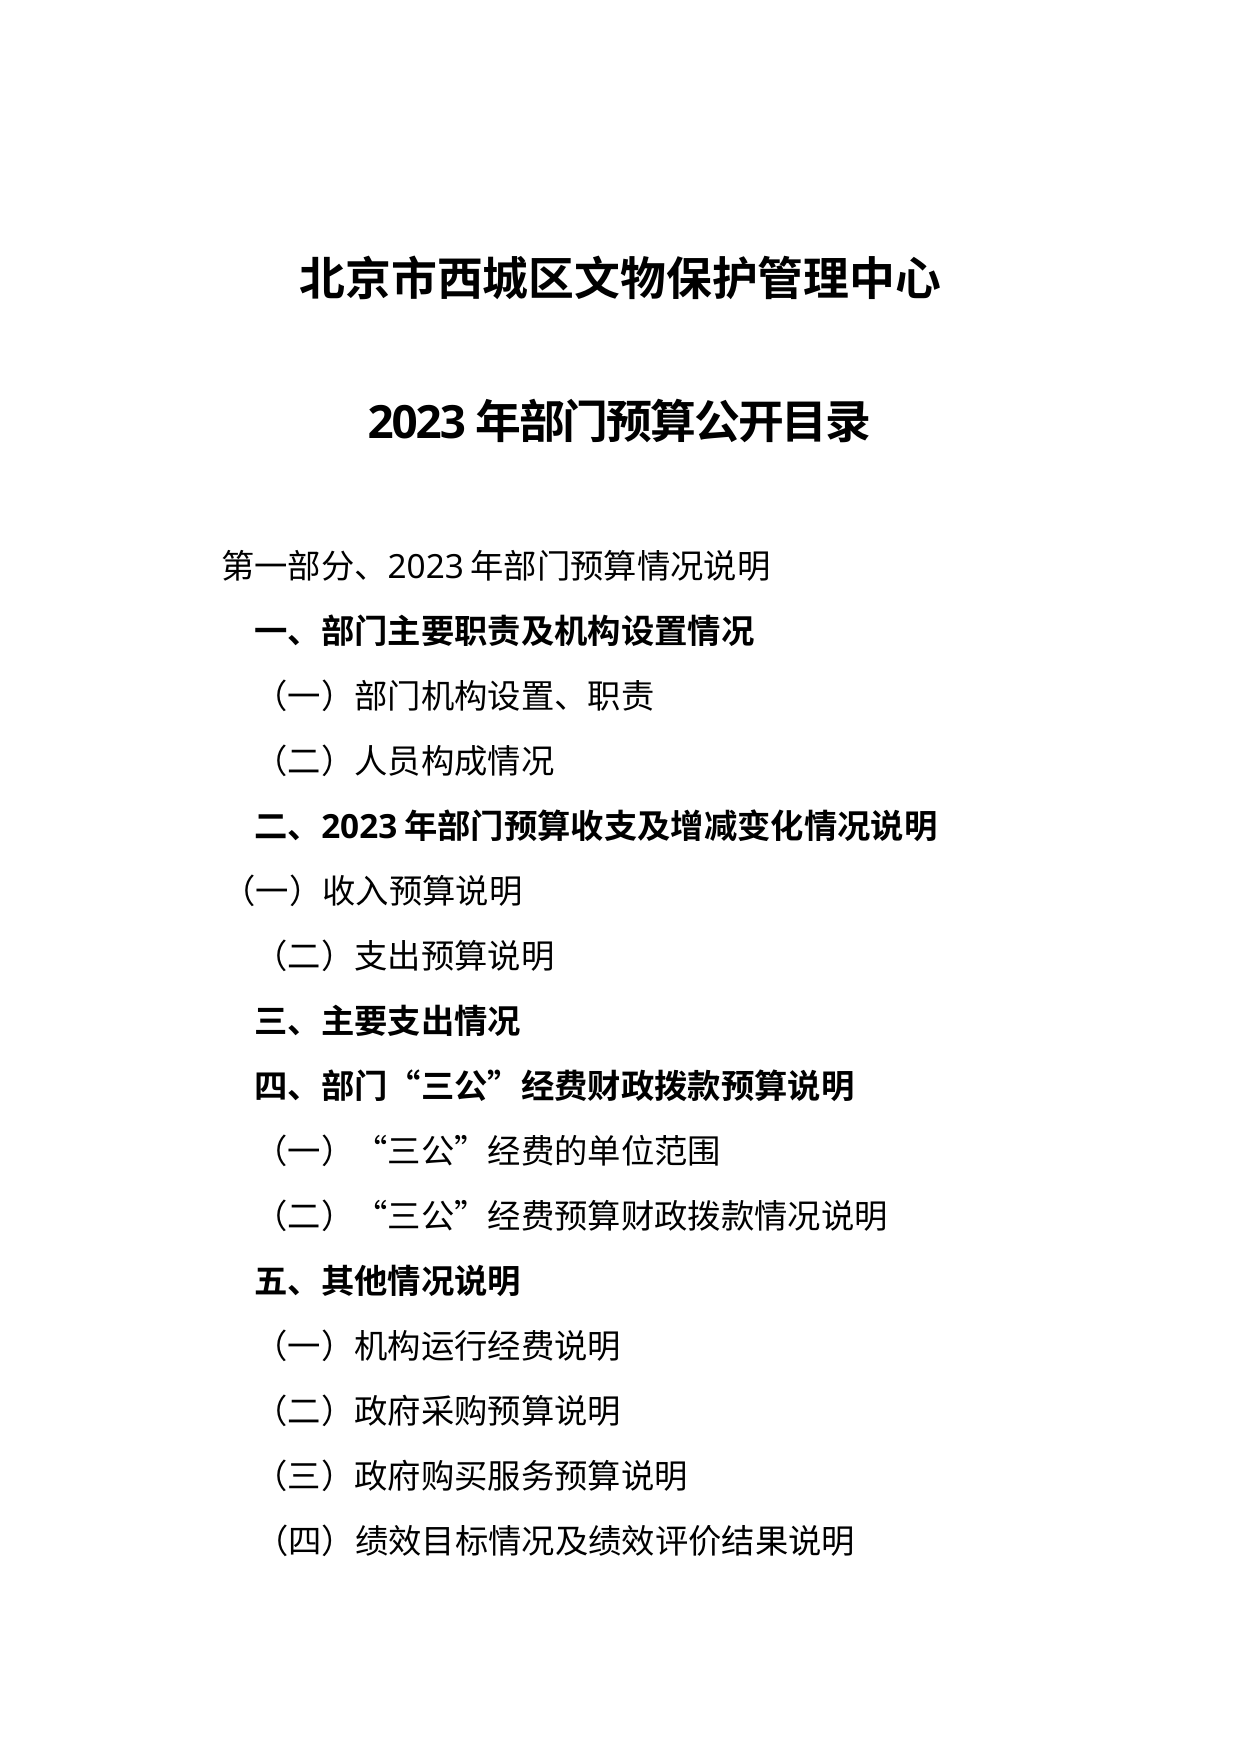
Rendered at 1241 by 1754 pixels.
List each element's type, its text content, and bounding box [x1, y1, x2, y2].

text 北京市西城区文物保护管理中心 [187, 227, 1053, 324]
text （一）收入预算说明 [187, 857, 1053, 922]
text 2023年部门预算公开目录 [187, 369, 1053, 467]
text （二）政府采购预算说明 [187, 1377, 1053, 1442]
text 四、部门“三公”经费财政拨款预算说明 [187, 1052, 1053, 1117]
text （四）绩效目标情况及绩效评价结果说明 [187, 1507, 1053, 1572]
text 二、2023年部门预算收支及增减变化情况说明 [187, 792, 1053, 857]
text 第一部分、2023年部门预算情况说明 [187, 532, 1053, 597]
text 五、其他情况说明 [187, 1247, 1053, 1312]
text （一）部门机构设置、职责 [187, 662, 1053, 727]
text 三、主要支出情况 [187, 987, 1053, 1052]
text （一）“三公”经费的单位范围 [187, 1117, 1053, 1182]
text （二）“三公”经费预算财政拨款情况说明 [187, 1182, 1053, 1247]
text （二）人员构成情况 [187, 727, 1053, 792]
text 一、部门主要职责及机构设置情况 [187, 597, 1053, 662]
text （一）机构运行经费说明 [187, 1312, 1053, 1377]
text （二）支出预算说明 [187, 922, 1053, 987]
text （三）政府购买服务预算说明 [187, 1442, 1053, 1507]
